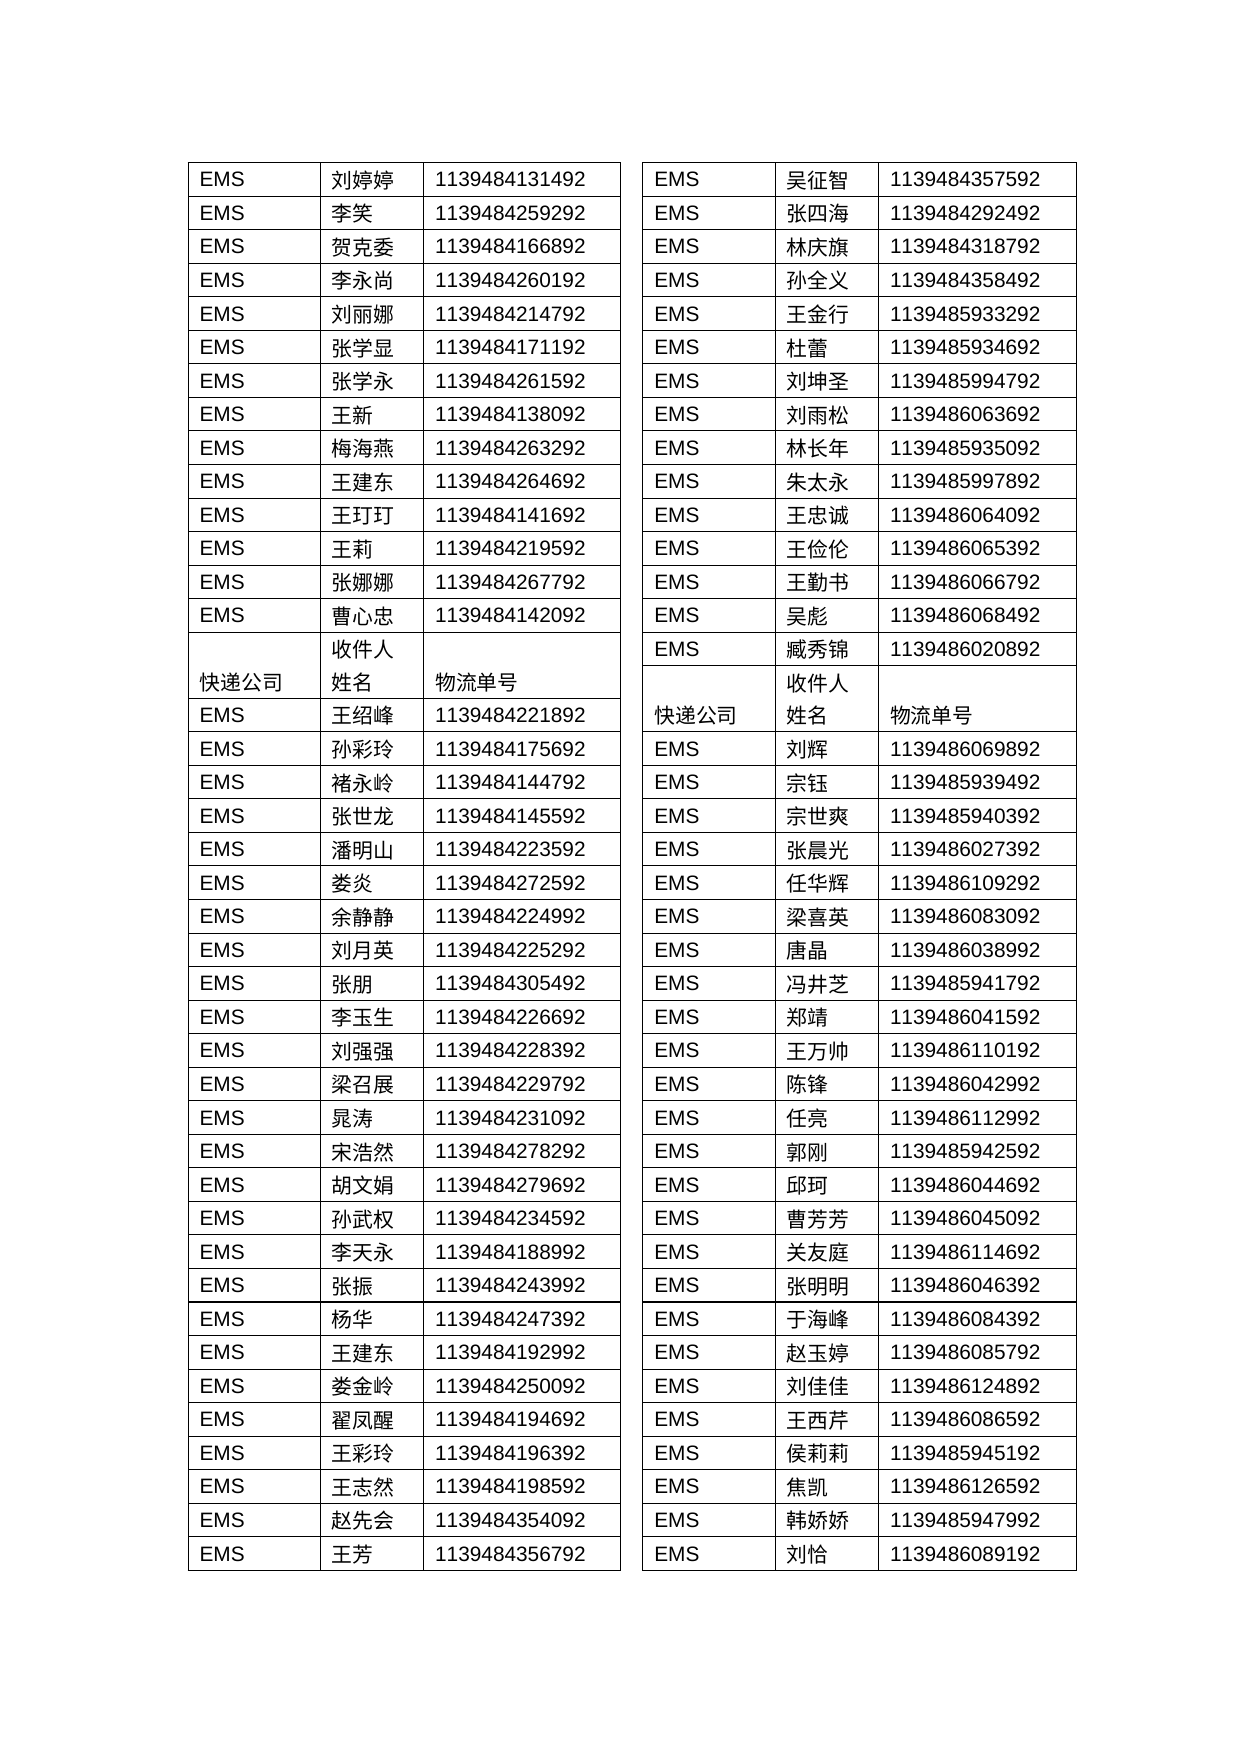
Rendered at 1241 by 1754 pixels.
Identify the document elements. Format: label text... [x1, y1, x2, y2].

table_cell 1139486089192 [879, 1537, 1076, 1570]
table_cell 1139485940392 [879, 799, 1076, 832]
table_cell 1139484225292 [424, 934, 620, 966]
table_cell 吴彪 [776, 599, 878, 632]
table_cell 关友庭 [776, 1235, 878, 1268]
table_cell 张学永 [321, 364, 423, 397]
table_cell 陈锋 [776, 1068, 878, 1100]
table_cell EMS [189, 431, 320, 464]
table_cell 侯莉莉 [776, 1437, 878, 1469]
table_cell 刘恰 [776, 1537, 878, 1570]
table_cell 1139484229792 [424, 1068, 620, 1100]
table_cell EMS [189, 766, 320, 798]
table_cell 刘辉 [776, 732, 878, 765]
table_cell 李笑 [321, 197, 423, 229]
table_cell 曹心忠 [321, 599, 423, 632]
table_cell EMS [189, 1001, 320, 1033]
table_cell 1139486065392 [879, 532, 1076, 564]
table_cell EMS [643, 799, 775, 832]
table_cell EMS [643, 331, 775, 363]
table_cell EMS [643, 1437, 775, 1469]
table_cell 1139486063692 [879, 398, 1076, 430]
table_cell EMS [189, 699, 320, 731]
table_cell EMS [643, 1101, 775, 1134]
table_cell 1139484226692 [424, 1001, 620, 1033]
table_cell 1139484219592 [424, 532, 620, 564]
table_cell 1139484145592 [424, 799, 620, 832]
table_cell 1139484214792 [424, 297, 620, 330]
table_cell 冯井芝 [776, 967, 878, 999]
table_cell 1139484141692 [424, 499, 620, 531]
table_cell EMS [643, 532, 775, 564]
table_cell EMS [643, 1034, 775, 1067]
table_cell EMS [189, 1437, 320, 1469]
table_cell 刘佳佳 [776, 1370, 878, 1402]
table_cell 褚永岭 [321, 766, 423, 798]
table_cell 胡文娟 [321, 1168, 423, 1201]
table_cell 王新 [321, 398, 423, 430]
table_cell 1139486114692 [879, 1235, 1076, 1268]
table_cell 梁召展 [321, 1068, 423, 1100]
table_cell EMS [643, 866, 775, 899]
table_cell EMS [189, 499, 320, 531]
table_cell 林庆旗 [776, 230, 878, 263]
table_cell EMS [189, 1269, 320, 1301]
table_cell 王忠诚 [776, 499, 878, 531]
table_cell EMS [643, 197, 775, 229]
table_cell 张朋 [321, 967, 423, 999]
table_cell 任华辉 [776, 866, 878, 899]
table_cell 余静静 [321, 900, 423, 932]
table_cell 于海峰 [776, 1303, 878, 1335]
table_cell 任亮 [776, 1101, 878, 1134]
table_cell 李天永 [321, 1235, 423, 1268]
table_cell 王金行 [776, 297, 878, 330]
table_cell EMS [643, 1470, 775, 1503]
table_cell 宋浩然 [321, 1135, 423, 1167]
table_cell EMS [189, 163, 320, 196]
table_cell 快递公司 [189, 633, 320, 698]
table_cell EMS [189, 1135, 320, 1167]
table_cell 娄金岭 [321, 1370, 423, 1402]
table_cell EMS [189, 866, 320, 899]
table_cell 1139484292492 [879, 197, 1076, 229]
table_cell 1139486038992 [879, 934, 1076, 966]
table_cell 1139484278292 [424, 1135, 620, 1167]
table_cell 1139485942592 [879, 1135, 1076, 1167]
table_cell 赵先会 [321, 1504, 423, 1536]
table_cell EMS [643, 230, 775, 263]
table_cell 娄炎 [321, 866, 423, 899]
table_cell 1139484228392 [424, 1034, 620, 1067]
table_cell 1139485933292 [879, 297, 1076, 330]
table_cell 收件人姓名 [776, 666, 878, 731]
table_cell EMS [643, 900, 775, 932]
table_cell 刘雨松 [776, 398, 878, 430]
table_cell 张学显 [321, 331, 423, 363]
table_cell 1139484223592 [424, 833, 620, 865]
table_cell EMS [189, 1068, 320, 1100]
table_cell EMS [189, 532, 320, 564]
table_cell 杜蕾 [776, 331, 878, 363]
table_cell 1139485945192 [879, 1437, 1076, 1469]
table_cell EMS [189, 197, 320, 229]
table_cell 1139486069892 [879, 732, 1076, 765]
table_cell EMS [189, 1168, 320, 1201]
table_cell EMS [189, 331, 320, 363]
table_cell 1139484318792 [879, 230, 1076, 263]
table_cell EMS [189, 566, 320, 598]
table_cell EMS [189, 1370, 320, 1402]
table_cell 收件人姓名 [321, 633, 423, 698]
table_cell 1139485939492 [879, 766, 1076, 798]
table_cell 1139484144792 [424, 766, 620, 798]
table_cell 张四海 [776, 197, 878, 229]
table_cell 邱珂 [776, 1168, 878, 1201]
table_cell EMS [189, 1336, 320, 1368]
table_cell EMS [189, 398, 320, 430]
table_cell 郑靖 [776, 1001, 878, 1033]
table_cell 李玉生 [321, 1001, 423, 1033]
table_cell 刘坤圣 [776, 364, 878, 397]
table_cell 1139484166892 [424, 230, 620, 263]
table_cell 1139484354092 [424, 1504, 620, 1536]
table_cell 1139484358492 [879, 264, 1076, 296]
table_cell EMS [189, 799, 320, 832]
table_cell 1139484171192 [424, 331, 620, 363]
table_cell EMS [643, 1168, 775, 1201]
table_cell 晁涛 [321, 1101, 423, 1134]
table_cell EMS [643, 566, 775, 598]
table_cell EMS [189, 230, 320, 263]
table_cell EMS [189, 1101, 320, 1134]
table_cell 张娜娜 [321, 566, 423, 598]
table_cell 1139486066792 [879, 566, 1076, 598]
table_cell EMS [189, 364, 320, 397]
table_cell 1139486126592 [879, 1470, 1076, 1503]
table_cell 1139484357592 [879, 163, 1076, 196]
table_cell 1139486027392 [879, 833, 1076, 865]
table_cell EMS [189, 1034, 320, 1067]
table_cell 贺克委 [321, 230, 423, 263]
table_cell 刘月英 [321, 934, 423, 966]
table_cell 1139485934692 [879, 331, 1076, 363]
table_cell 1139486068492 [879, 599, 1076, 632]
table_cell 宗世爽 [776, 799, 878, 832]
table_cell 王建东 [321, 465, 423, 497]
table_cell EMS [643, 1370, 775, 1402]
table_cell 张晨光 [776, 833, 878, 865]
table_cell 宗钰 [776, 766, 878, 798]
table_cell EMS [643, 465, 775, 497]
table_cell EMS [189, 1303, 320, 1335]
table_cell 1139484221892 [424, 699, 620, 731]
table_cell 王西芹 [776, 1403, 878, 1436]
table_cell EMS [643, 1504, 775, 1536]
table_cell 王莉 [321, 532, 423, 564]
table_cell EMS [189, 1235, 320, 1268]
table_cell 1139485947992 [879, 1504, 1076, 1536]
table_cell EMS [189, 934, 320, 966]
table_cell EMS [643, 163, 775, 196]
table_cell 1139484224992 [424, 900, 620, 932]
table_cell EMS [643, 1202, 775, 1234]
table_cell 1139486045092 [879, 1202, 1076, 1234]
table_cell 物流单号 [424, 633, 620, 698]
table_cell 1139484231092 [424, 1101, 620, 1134]
table_cell 1139484279692 [424, 1168, 620, 1201]
table_cell 王万帅 [776, 1034, 878, 1067]
table_cell 王芳 [321, 1537, 423, 1570]
table_cell 1139485935092 [879, 431, 1076, 464]
table_cell EMS [643, 766, 775, 798]
table_cell 梅海燕 [321, 431, 423, 464]
table_cell 1139486083092 [879, 900, 1076, 932]
table_cell 1139484192992 [424, 1336, 620, 1368]
table_cell 1139484263292 [424, 431, 620, 464]
table_cell 1139484267792 [424, 566, 620, 598]
table_cell 王志然 [321, 1470, 423, 1503]
table_cell EMS [643, 732, 775, 765]
table_cell EMS [643, 633, 775, 665]
table_cell EMS [189, 1537, 320, 1570]
table_cell 1139484261592 [424, 364, 620, 397]
table_cell EMS [189, 967, 320, 999]
table_cell 吴征智 [776, 163, 878, 196]
table_cell EMS [643, 1336, 775, 1368]
table_cell 1139486020892 [879, 633, 1076, 665]
table_cell 1139486084392 [879, 1303, 1076, 1335]
table_cell 孙全义 [776, 264, 878, 296]
table_cell 孙彩玲 [321, 732, 423, 765]
table_cell 1139485997892 [879, 465, 1076, 497]
table_cell 1139484194692 [424, 1403, 620, 1436]
table_cell EMS [643, 1135, 775, 1167]
table_cell 1139484142092 [424, 599, 620, 632]
table_cell EMS [189, 1504, 320, 1536]
table_cell EMS [643, 364, 775, 397]
table_cell EMS [189, 465, 320, 497]
table_cell EMS [189, 1403, 320, 1436]
table_cell EMS [643, 499, 775, 531]
table_cell EMS [189, 900, 320, 932]
table_cell EMS [643, 833, 775, 865]
table_cell 1139484196392 [424, 1437, 620, 1469]
table_cell 1139484175692 [424, 732, 620, 765]
table_cell EMS [643, 1001, 775, 1033]
table_cell EMS [189, 1470, 320, 1503]
table_cell EMS [643, 599, 775, 632]
table_cell 1139486046392 [879, 1269, 1076, 1301]
table_cell 张世龙 [321, 799, 423, 832]
table_cell 朱太永 [776, 465, 878, 497]
table_cell 1139484305492 [424, 967, 620, 999]
table_cell 王建东 [321, 1336, 423, 1368]
table_cell 1139486112992 [879, 1101, 1076, 1134]
table_cell EMS [189, 599, 320, 632]
table_cell 孙武权 [321, 1202, 423, 1234]
table_cell 刘丽娜 [321, 297, 423, 330]
table_cell EMS [643, 967, 775, 999]
table_cell 王绍峰 [321, 699, 423, 731]
table_cell 1139484198592 [424, 1470, 620, 1503]
table_cell 1139486109292 [879, 866, 1076, 899]
table_cell 1139484356792 [424, 1537, 620, 1570]
table_cell 林长年 [776, 431, 878, 464]
table_cell EMS [189, 264, 320, 296]
table_cell EMS [643, 398, 775, 430]
table_cell 1139486064092 [879, 499, 1076, 531]
table_cell EMS [643, 1068, 775, 1100]
table_cell 1139484264692 [424, 465, 620, 497]
table_cell 1139484188992 [424, 1235, 620, 1268]
table_cell 王俭伦 [776, 532, 878, 564]
table_cell 1139486044692 [879, 1168, 1076, 1201]
table_cell EMS [643, 1403, 775, 1436]
table_cell 焦凯 [776, 1470, 878, 1503]
table_cell 1139484250092 [424, 1370, 620, 1402]
table_cell 张振 [321, 1269, 423, 1301]
table_cell 1139486041592 [879, 1001, 1076, 1033]
table_cell 1139486124892 [879, 1370, 1076, 1402]
table_cell 刘强强 [321, 1034, 423, 1067]
table_cell 唐晶 [776, 934, 878, 966]
table_cell EMS [189, 297, 320, 330]
table_cell EMS [189, 1202, 320, 1234]
table_cell 1139484234592 [424, 1202, 620, 1234]
table_cell 快递公司 [643, 666, 775, 731]
table_cell EMS [189, 833, 320, 865]
table_cell 韩娇娇 [776, 1504, 878, 1536]
table_cell 翟凤醒 [321, 1403, 423, 1436]
table_cell 1139484131492 [424, 163, 620, 196]
table_cell 1139486110192 [879, 1034, 1076, 1067]
table_cell 1139484247392 [424, 1303, 620, 1335]
table_cell EMS [643, 1537, 775, 1570]
table_cell 1139484243992 [424, 1269, 620, 1301]
table_cell 王玎玎 [321, 499, 423, 531]
table_cell 杨华 [321, 1303, 423, 1335]
table_cell 1139484259292 [424, 197, 620, 229]
table_cell 王勤书 [776, 566, 878, 598]
table_cell 赵玉婷 [776, 1336, 878, 1368]
table_cell 1139485994792 [879, 364, 1076, 397]
table_cell 郭刚 [776, 1135, 878, 1167]
table_cell 张明明 [776, 1269, 878, 1301]
table_cell 潘明山 [321, 833, 423, 865]
table_cell 李永尚 [321, 264, 423, 296]
table_cell 物流单号 [879, 666, 1076, 731]
table_cell EMS [189, 732, 320, 765]
table_cell 1139484138092 [424, 398, 620, 430]
table_cell 刘婷婷 [321, 163, 423, 196]
table_cell EMS [643, 264, 775, 296]
table_cell 王彩玲 [321, 1437, 423, 1469]
table_cell 1139486042992 [879, 1068, 1076, 1100]
table_cell EMS [643, 1269, 775, 1301]
table_cell 1139484272592 [424, 866, 620, 899]
table_cell 曹芳芳 [776, 1202, 878, 1234]
table_cell EMS [643, 1303, 775, 1335]
table_cell 梁喜英 [776, 900, 878, 932]
table_cell 1139486085792 [879, 1336, 1076, 1368]
table_cell EMS [643, 934, 775, 966]
table_cell EMS [643, 431, 775, 464]
table_cell 1139486086592 [879, 1403, 1076, 1436]
table_cell 1139484260192 [424, 264, 620, 296]
table_cell 1139485941792 [879, 967, 1076, 999]
table_cell EMS [643, 297, 775, 330]
table_cell EMS [643, 1235, 775, 1268]
table_cell 臧秀锦 [776, 633, 878, 665]
